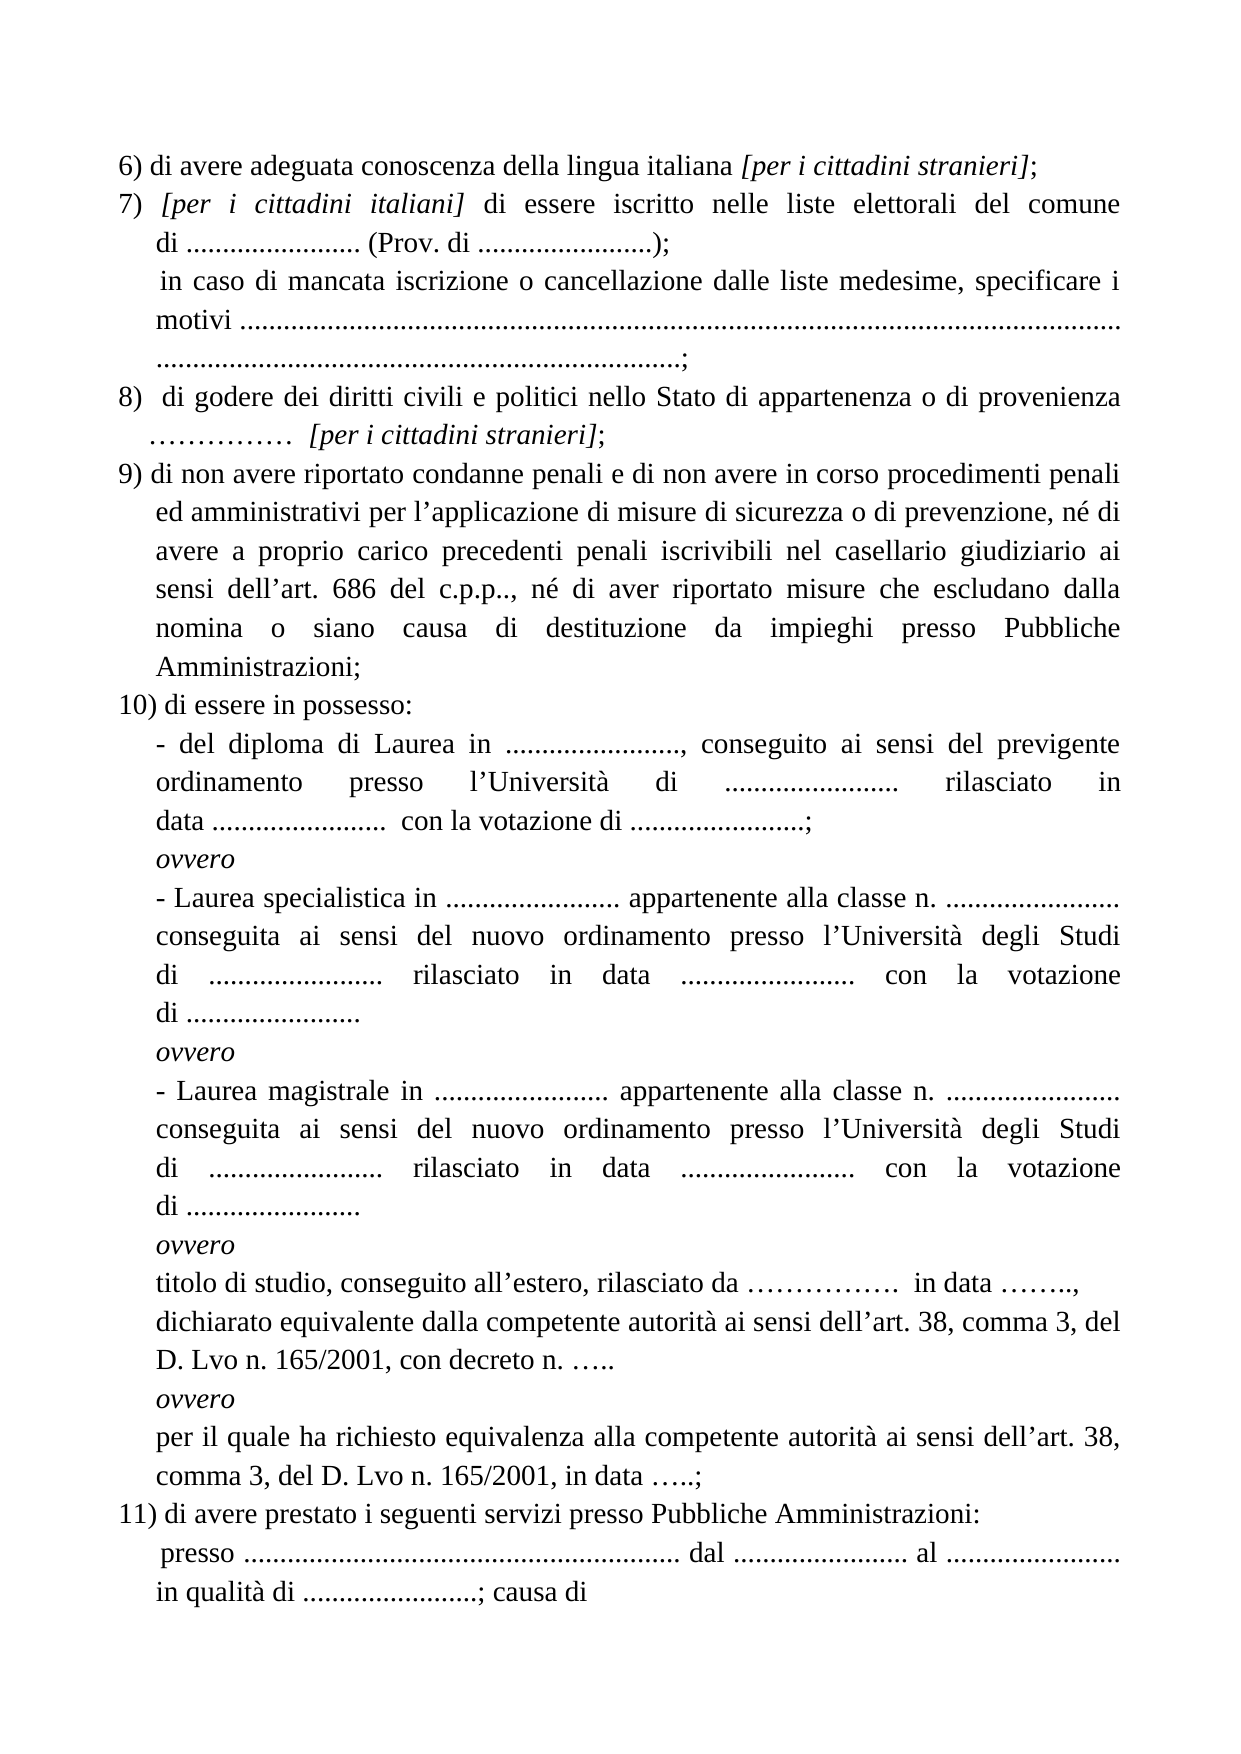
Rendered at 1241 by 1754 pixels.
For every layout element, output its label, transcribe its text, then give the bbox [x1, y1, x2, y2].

text presso ............................................................ dal ........................ al ........................ in qualità di ........................; causa di [118, 1535, 1122, 1607]
text - del diploma di Laurea in ........................, conseguito ai sensi del previgente ordinamento presso l’Università di ........................ rilasciato in data ........................ con la votazione di ........................; [156, 726, 1122, 836]
text ovvero [156, 1227, 1122, 1260]
text 9) di non avere riportato condanne penali e di non avere in corso procedimenti penali ed amministrativi per l’applicazione di misure di sicurezza o di prevenzione, né di avere a proprio carico precedenti penali iscrivibili nel casellario giudiziario ai sensi dell’art. 686 del c.p.p.., né di aver riportato misure che escludano dalla nomina o siano causa di destituzione da impieghi presso Pubbliche Amministrazioni; [118, 456, 1121, 682]
text 11) di avere prestato i seguenti servizi presso Pubbliche Amministrazioni: [118, 1497, 1122, 1530]
text ovvero [156, 841, 1122, 875]
text - Laurea magistrale in ........................ appartenente alla classe n. ........................ conseguita ai sensi del nuovo ordinamento presso l’Università degli Studi di ........................ rilasciato in data ........................ con la votazione di ........................ [156, 1073, 1122, 1222]
text dichiarato equivalente dalla competente autorità ai sensi dell’art. 38, comma 3, del D. Lvo n. 165/2001, con decreto n. ….. [156, 1304, 1122, 1376]
text 10) di essere in possesso: [118, 687, 1122, 721]
text titolo di studio, conseguito all’estero, rilasciato da ……………. in data …….., [156, 1265, 1122, 1299]
text 8) di godere dei diritti civili e politici nello Stato di appartenenza o di provenienza …………… [per i cittadini stranieri]; [118, 379, 1122, 451]
text 6) di avere adeguata conoscenza della lingua italiana [per i cittadini stranieri]; [118, 148, 1122, 181]
text 7) [per i cittadini italiani] di essere iscritto nelle liste elettorali del comune di ........................ (Prov. di ........................); [118, 186, 1122, 258]
text - Laurea specialistica in ........................ appartenente alla classe n. ........................ conseguita ai sensi del nuovo ordinamento presso l’Università degli Studi di ........................ rilasciato in data ........................ con la votazione di ........................ [156, 880, 1122, 1029]
text ovvero [156, 1381, 1122, 1414]
text in caso di mancata iscrizione o cancellazione dalle liste medesime, specificare i motivi .................................................................................................................................................................................................; [118, 263, 1122, 374]
text per il quale ha richiesto equivalenza alla competente autorità ai sensi dell’art. 38, comma 3, del D. Lvo n. 165/2001, in data …..; [156, 1419, 1122, 1492]
text ovvero [156, 1034, 1122, 1068]
